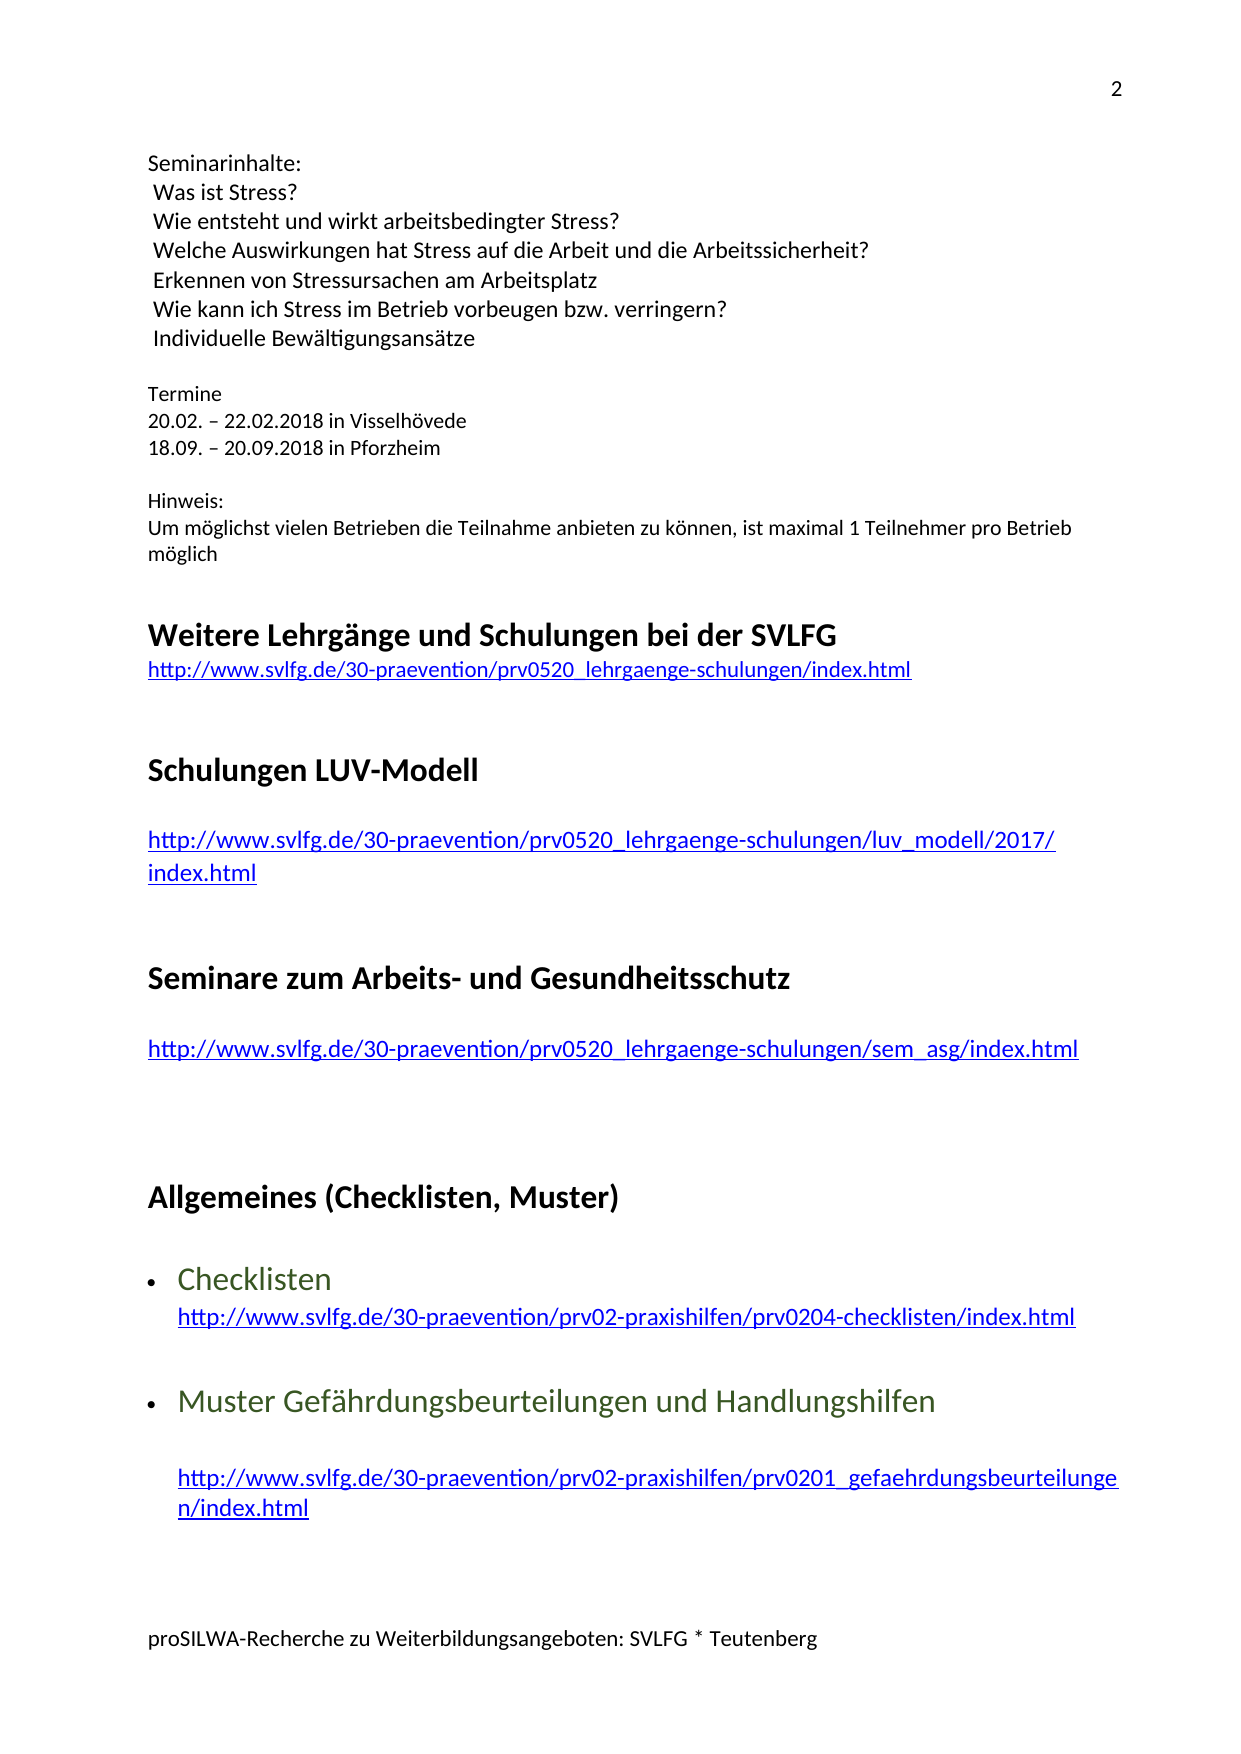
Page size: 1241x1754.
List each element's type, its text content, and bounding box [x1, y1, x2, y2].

list Checklisten http://www.svlfg.de/30-praevention/prv02-praxishilfen/prv0204-checklisten/index.html [148, 1257, 1122, 1361]
text  Was ist Stress? [148, 177, 1122, 206]
text  Individuelle Bewältigungsansätze [148, 323, 1122, 381]
text Allgemeines (Checklisten, Muster) [148, 1176, 1122, 1217]
text  Welche Auswirkungen hat Stress auf die Arbeit und die Arbeitssicherheit? [148, 235, 1122, 265]
text Schulungen LUV-Modell http://www.svlfg.de/30-praevention/prv0520_lehrgaenge-schulungen/luv_modell/2017/index.html [148, 748, 1122, 888]
text Seminare zum Arbeits- und Gesundheitsschutz http://www.svlfg.de/30-praevention/prv0520_lehrgaenge-schulungen/sem_asg/index.html [148, 957, 1122, 1063]
text  Wie kann ich Stress im Betrieb vorbeugen bzw. verringern? [148, 294, 1122, 323]
list Muster Gefährdungsbeurteilungen und Handlungshilfen http://www.svlfg.de/30-praevention/prv02-praxishilfen/prv0201_gefaehrdungsbeurteilungen/index.html [148, 1380, 1122, 1551]
text  Erkennen von Stressursachen am Arbeitsplatz [148, 265, 1122, 294]
text Um möglichst vielen Betrieben die Teilnahme anbieten zu können, ist maximal 1 Teilnehmer pro Betrieb möglich [148, 514, 1122, 567]
text 20.02. – 22.02.2018 in Visselhövede [148, 407, 1122, 434]
text Weitere Lehrgänge und Schulungen bei der SVLFG [148, 614, 1122, 655]
text Termine [148, 381, 1122, 407]
text http://www.svlfg.de/30-praevention/prv0520_lehrgaenge-schulungen/index.html [148, 655, 1122, 683]
text 18.09. – 20.09.2018 in Pforzheim [148, 434, 1122, 461]
text  Wie entsteht und wirkt arbeitsbedingter Stress? [148, 206, 1122, 235]
text Seminarinhalte: [148, 148, 1122, 177]
text Hinweis: [148, 487, 1122, 514]
